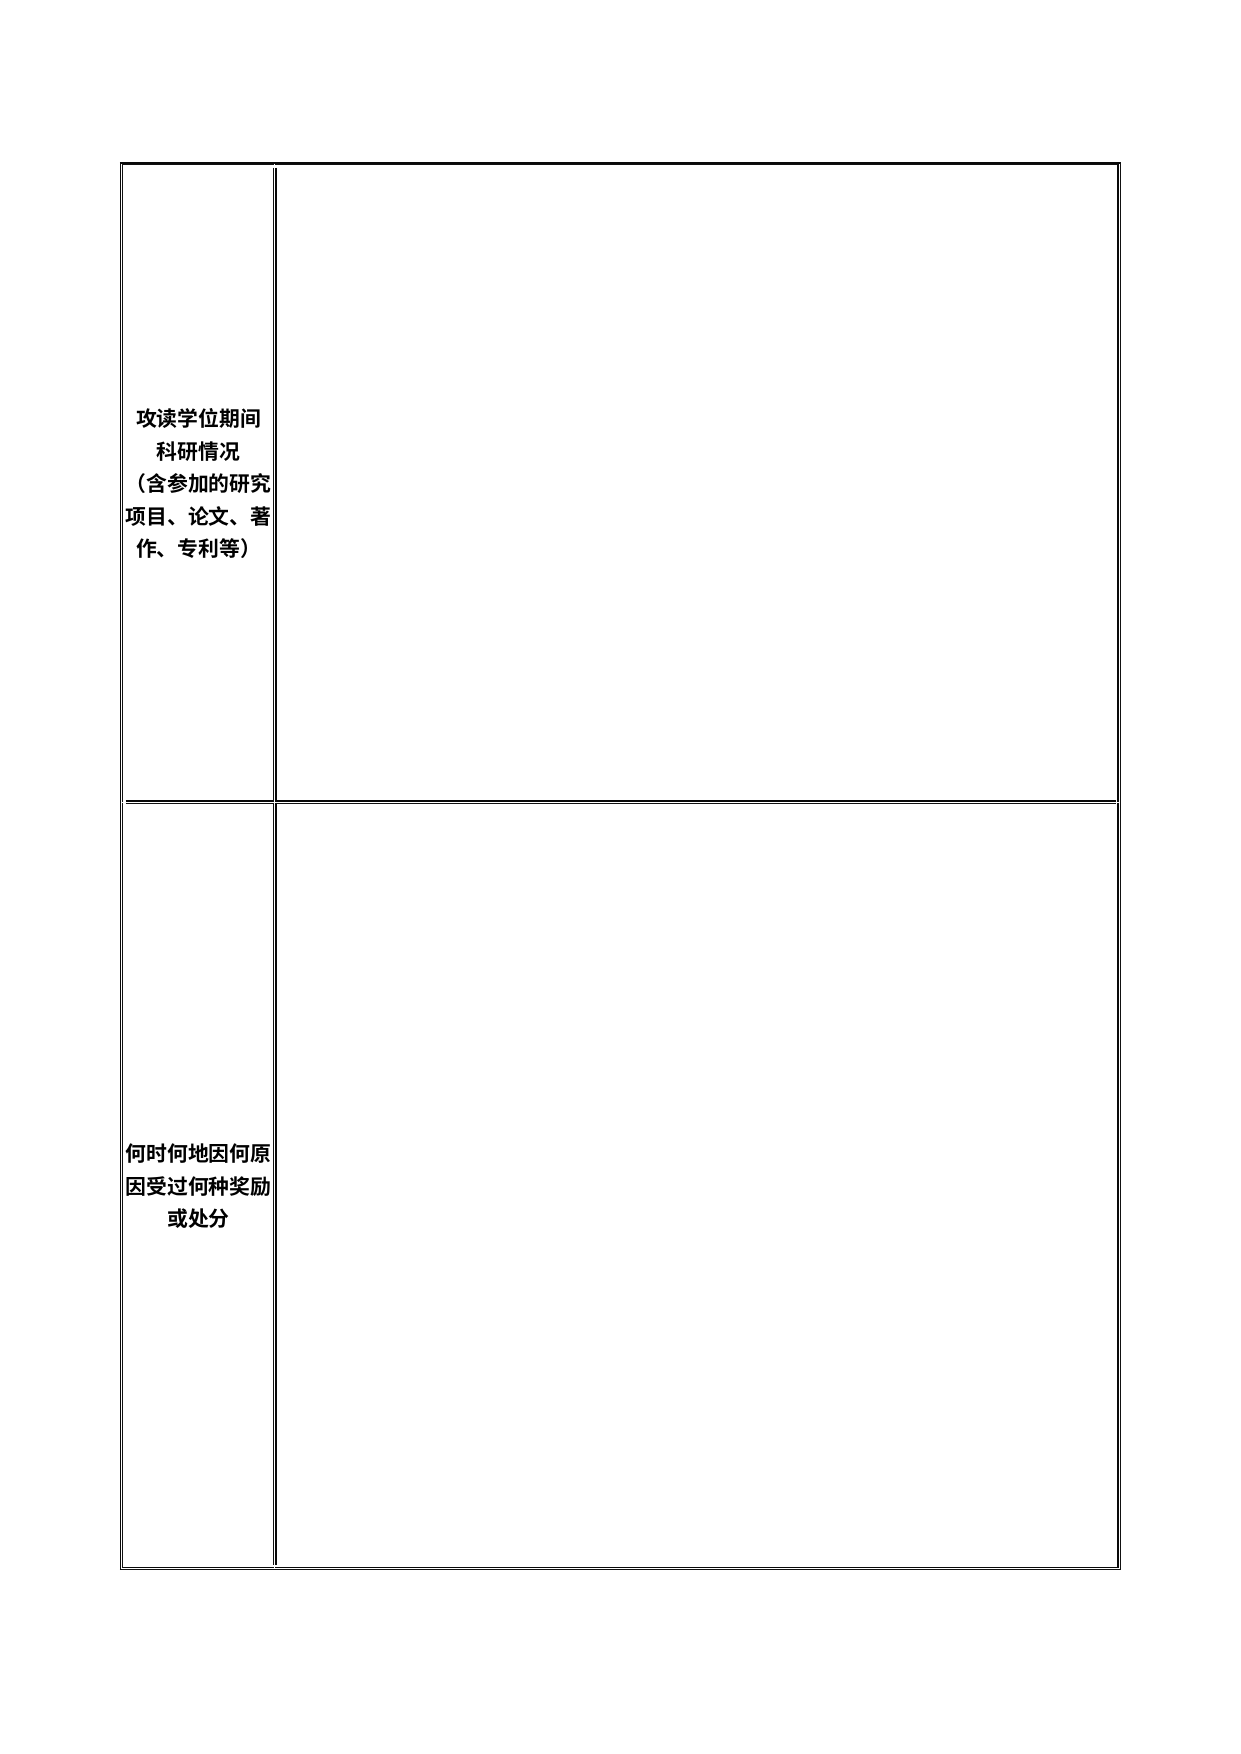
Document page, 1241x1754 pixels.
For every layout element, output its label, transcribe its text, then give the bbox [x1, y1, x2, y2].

table_cell 攻读学位期间 科研情况 （含参加的研究项目、论文、著作、专利等） [123, 164, 275, 800]
table_cell 何时何地因何原因受过何种奖励或处分 [123, 800, 275, 1567]
table_cell [275, 165, 1117, 800]
table_cell [275, 800, 1118, 1567]
